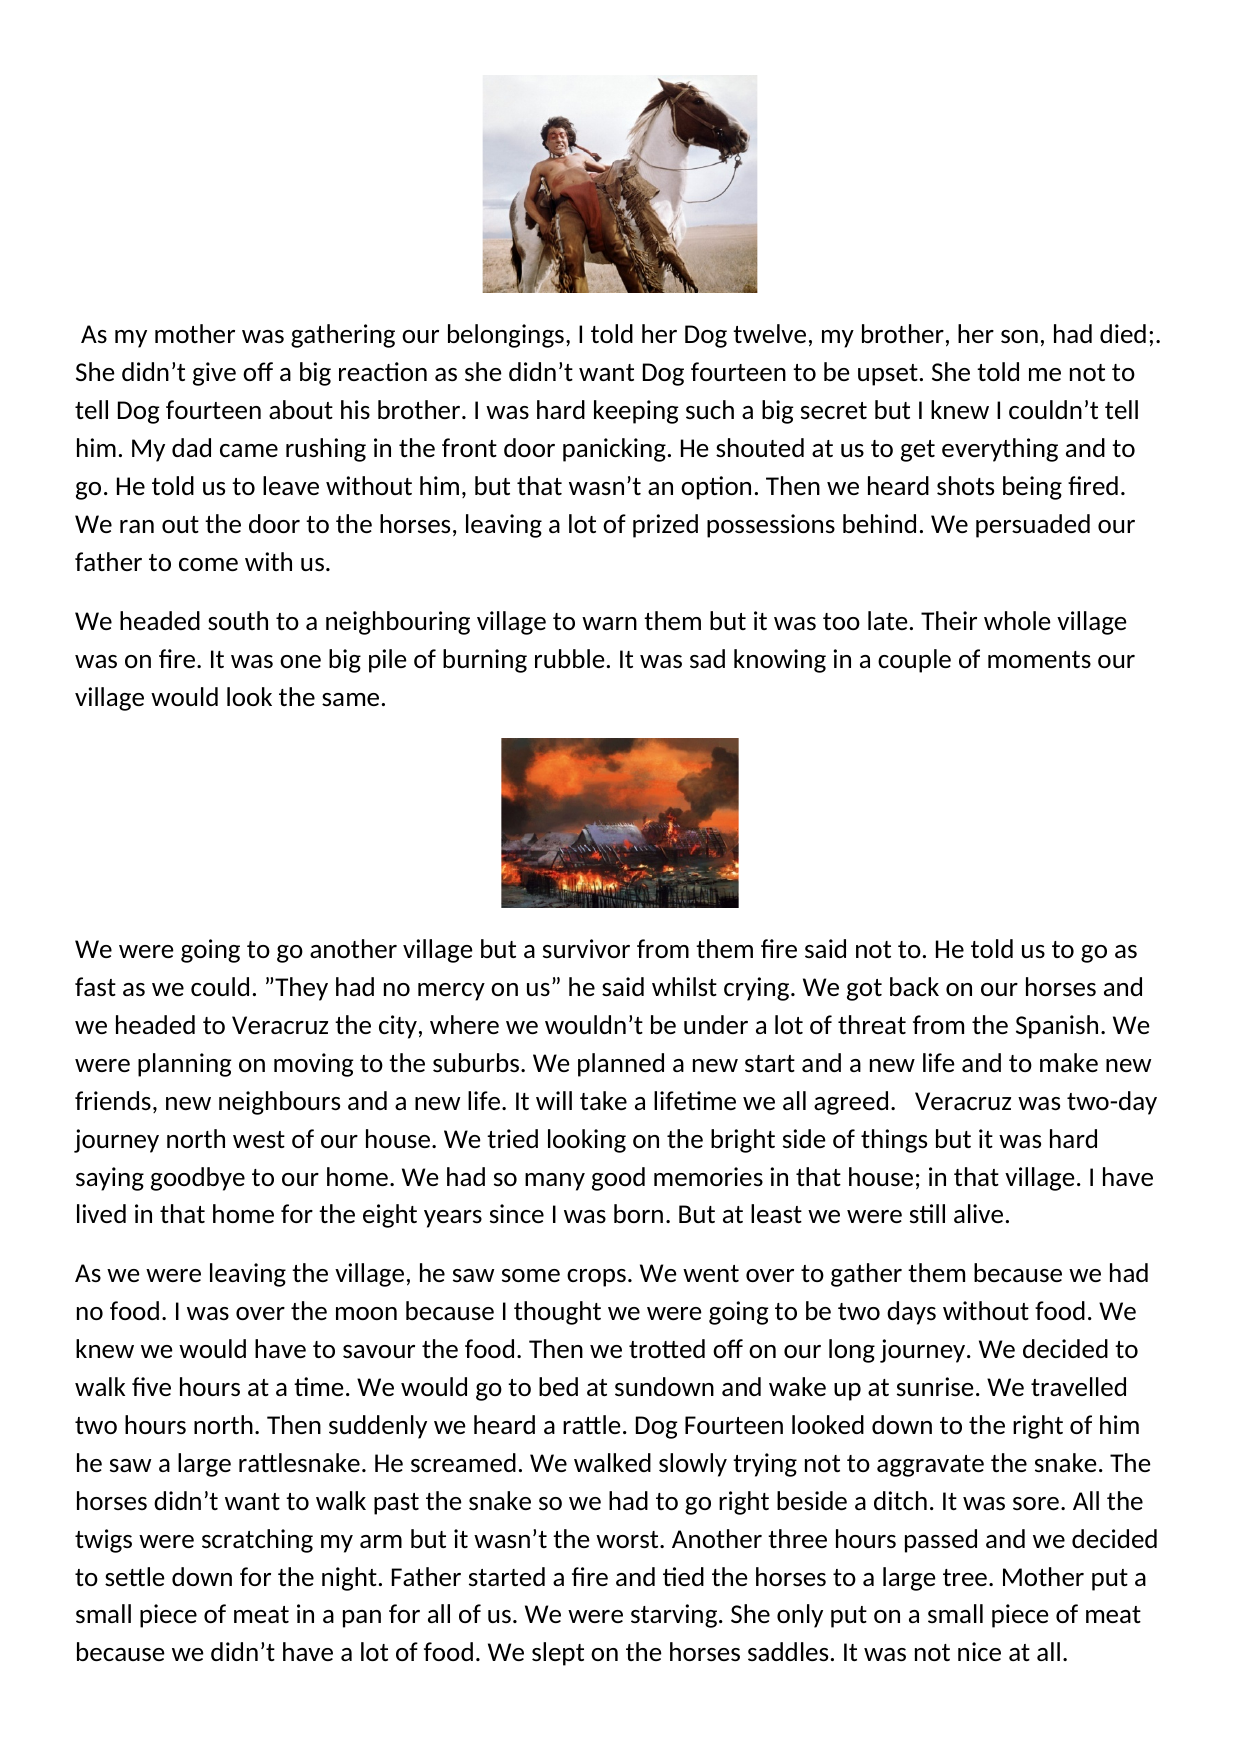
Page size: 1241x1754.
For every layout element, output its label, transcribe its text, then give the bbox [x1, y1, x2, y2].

text We were going to go another village but a survivor from them fire said not to. He told us to go as fast as we could. ”They had no mercy on us” he said whilst crying. We got back on our horses and we headed to Veracruz the city, where we wouldn’t be under a lot of threat from the Spanish. We were planning on moving to the suburbs. We planned a new start and a new life and to make new friends, new neighbours and a new life. It will take a lifetime we all agreed. Veracruz was two-day journey north west of our house. We tried looking on the bright side of things but it was hard saying goodbye to our home. We had so many good memories in that house; in that village. I have lived in that home for the eight years since I was born. But at least we were still alive. [75, 932, 1165, 1231]
text As my mother was gathering our belongings, I told her Dog twelve, my brother, her son, had died;. She didn’t give off a big reaction as she didn’t want Dog fourteen to be upset. She told me not to tell Dog fourteen about his brother. I was hard keeping such a big secret but I knew I couldn’t tell him. My dad came rushing in the front door panicking. He shouted at us to get everything and to go. He told us to leave without him, but that wasn’t an option. Then we heard shots being fired. We ran out the door to the horses, leaving a lot of prized possessions behind. We persuaded our father to come with us. [75, 318, 1165, 578]
text As we were leaving the village, he saw some crops. We went over to gather them because we had no food. I was over the moon because I thought we were going to be two days without food. We knew we would have to savour the food. Then we trotted off on our long journey. We decided to walk five hours at a time. We would go to bed at sundown and wake up at sunrise. We travelled two hours north. Then suddenly we heard a rattle. Dog Fourteen looked down to the right of him he saw a large rattlesnake. He screamed. We walked slowly trying not to aggravate the snake. The horses didn’t want to walk past the snake so we had to go right beside a ditch. It was sore. All the twigs were scratching my arm but it wasn’t the worst. Another three hours passed and we decided to settle down for the night. Father started a fire and tied the horses to a large tree. Mother put a small piece of meat in a pan for all of us. We were starving. She only put on a small piece of meat because we didn’t have a lot of food. We slept on the horses saddles. It was not nice at all. [75, 1256, 1165, 1669]
text We headed south to a neighbouring village to warn them but it was too late. Their whole village was on fire. It was one big pile of burning rubble. It was sad knowing in a couple of moments our village would look the same. [75, 604, 1165, 713]
picture [482, 75, 758, 293]
picture [501, 738, 739, 908]
